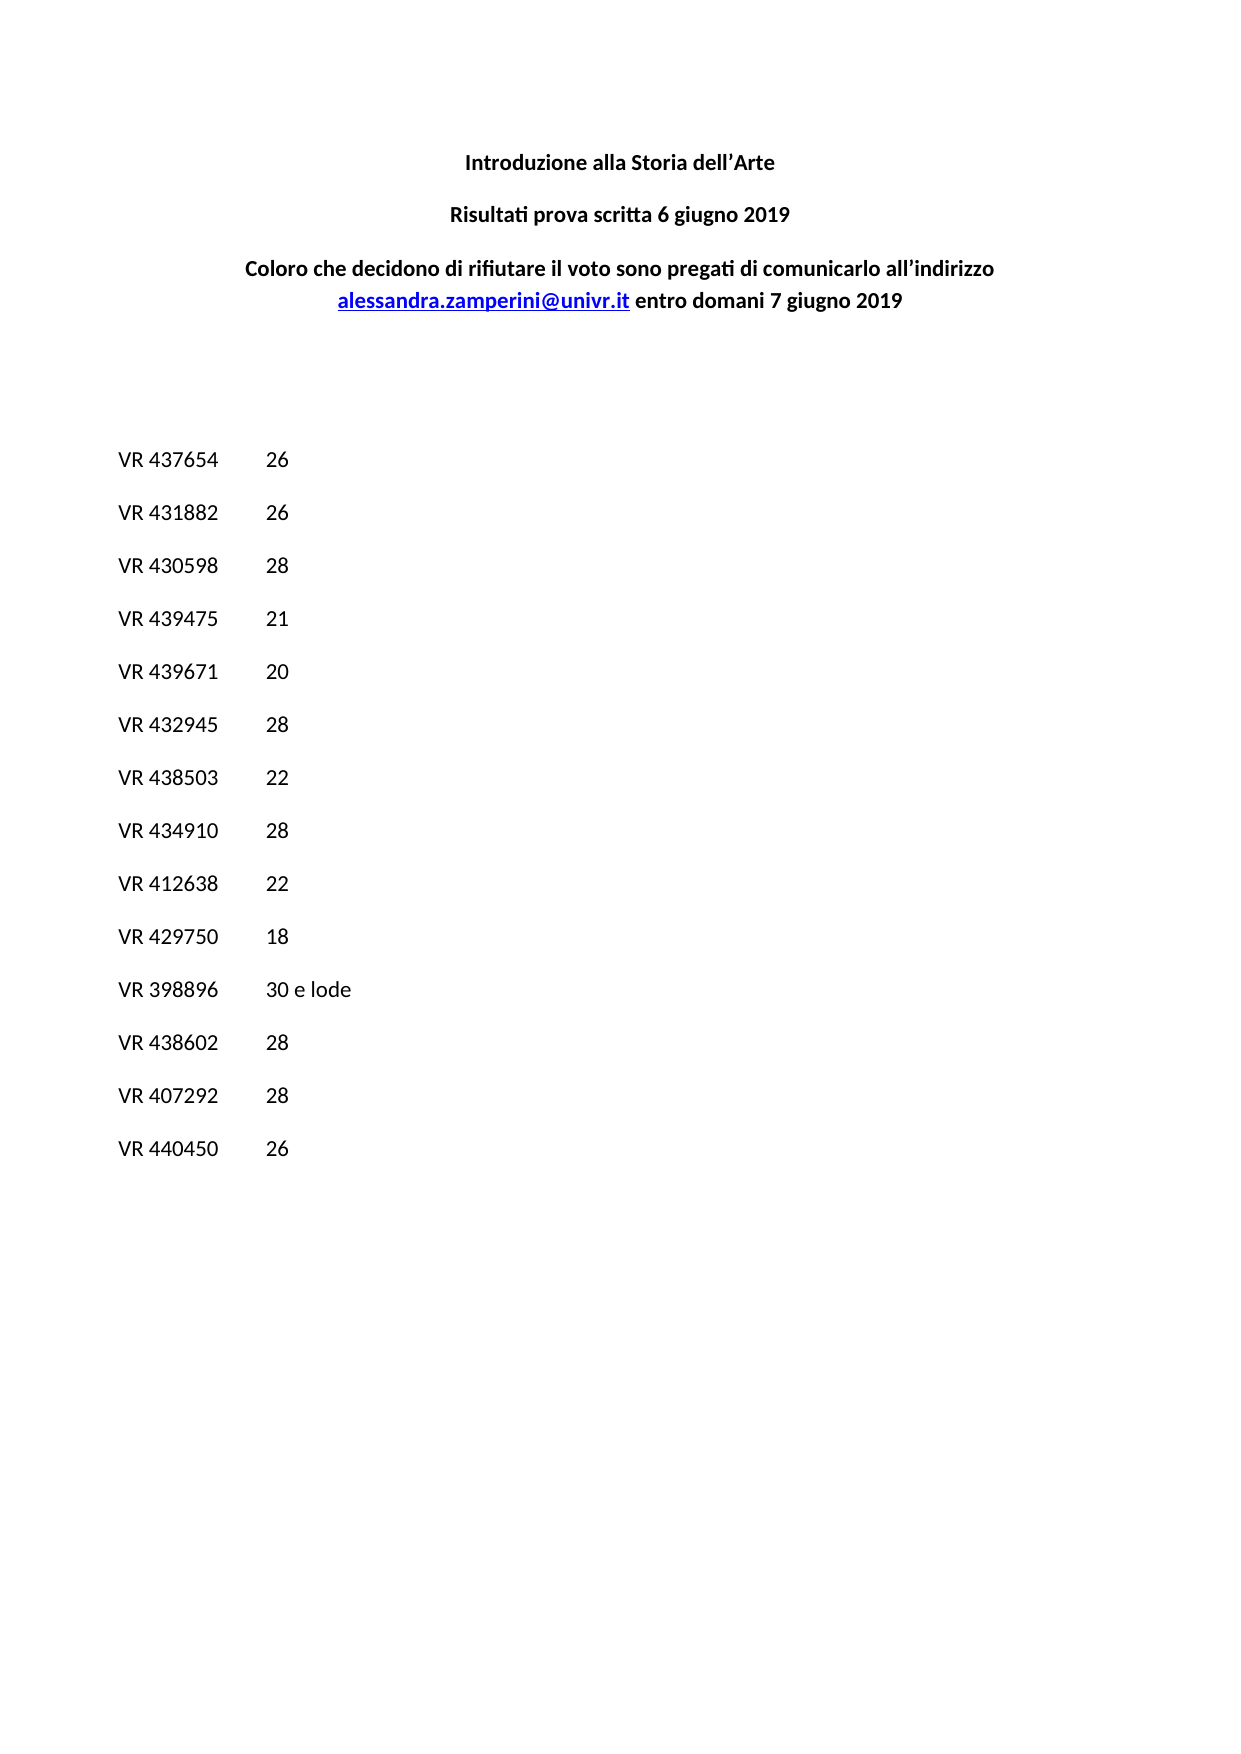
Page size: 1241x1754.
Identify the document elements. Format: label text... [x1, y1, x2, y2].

text VR 430598 28 [118, 551, 1122, 579]
text VR 407292 28 [118, 1081, 1122, 1109]
text VR 439475 21 [118, 604, 1122, 632]
text VR 440450 26 [118, 1134, 1122, 1162]
text VR 438602 28 [118, 1028, 1122, 1056]
text VR 429750 18 [118, 922, 1122, 950]
text VR 437654 26 [118, 445, 1122, 473]
text Coloro che decidono di rifiutare il voto sono pregati di comunicarlo all’indirizzo alessandra.zamperini@univr.it entro domani 7 giugno 2019 [118, 254, 1122, 314]
text VR 439671 20 [118, 657, 1122, 685]
text VR 431882 26 [118, 498, 1122, 526]
text VR 438503 22 [118, 763, 1122, 791]
text VR 412638 22 [118, 869, 1122, 897]
text Introduzione alla Storia dell’Arte [118, 148, 1122, 176]
text VR 398896 30 e lode [118, 975, 1122, 1003]
text Risultati prova scritta 6 giugno 2019 [118, 201, 1122, 229]
text VR 434910 28 [118, 816, 1122, 844]
text VR 432945 28 [118, 710, 1122, 738]
